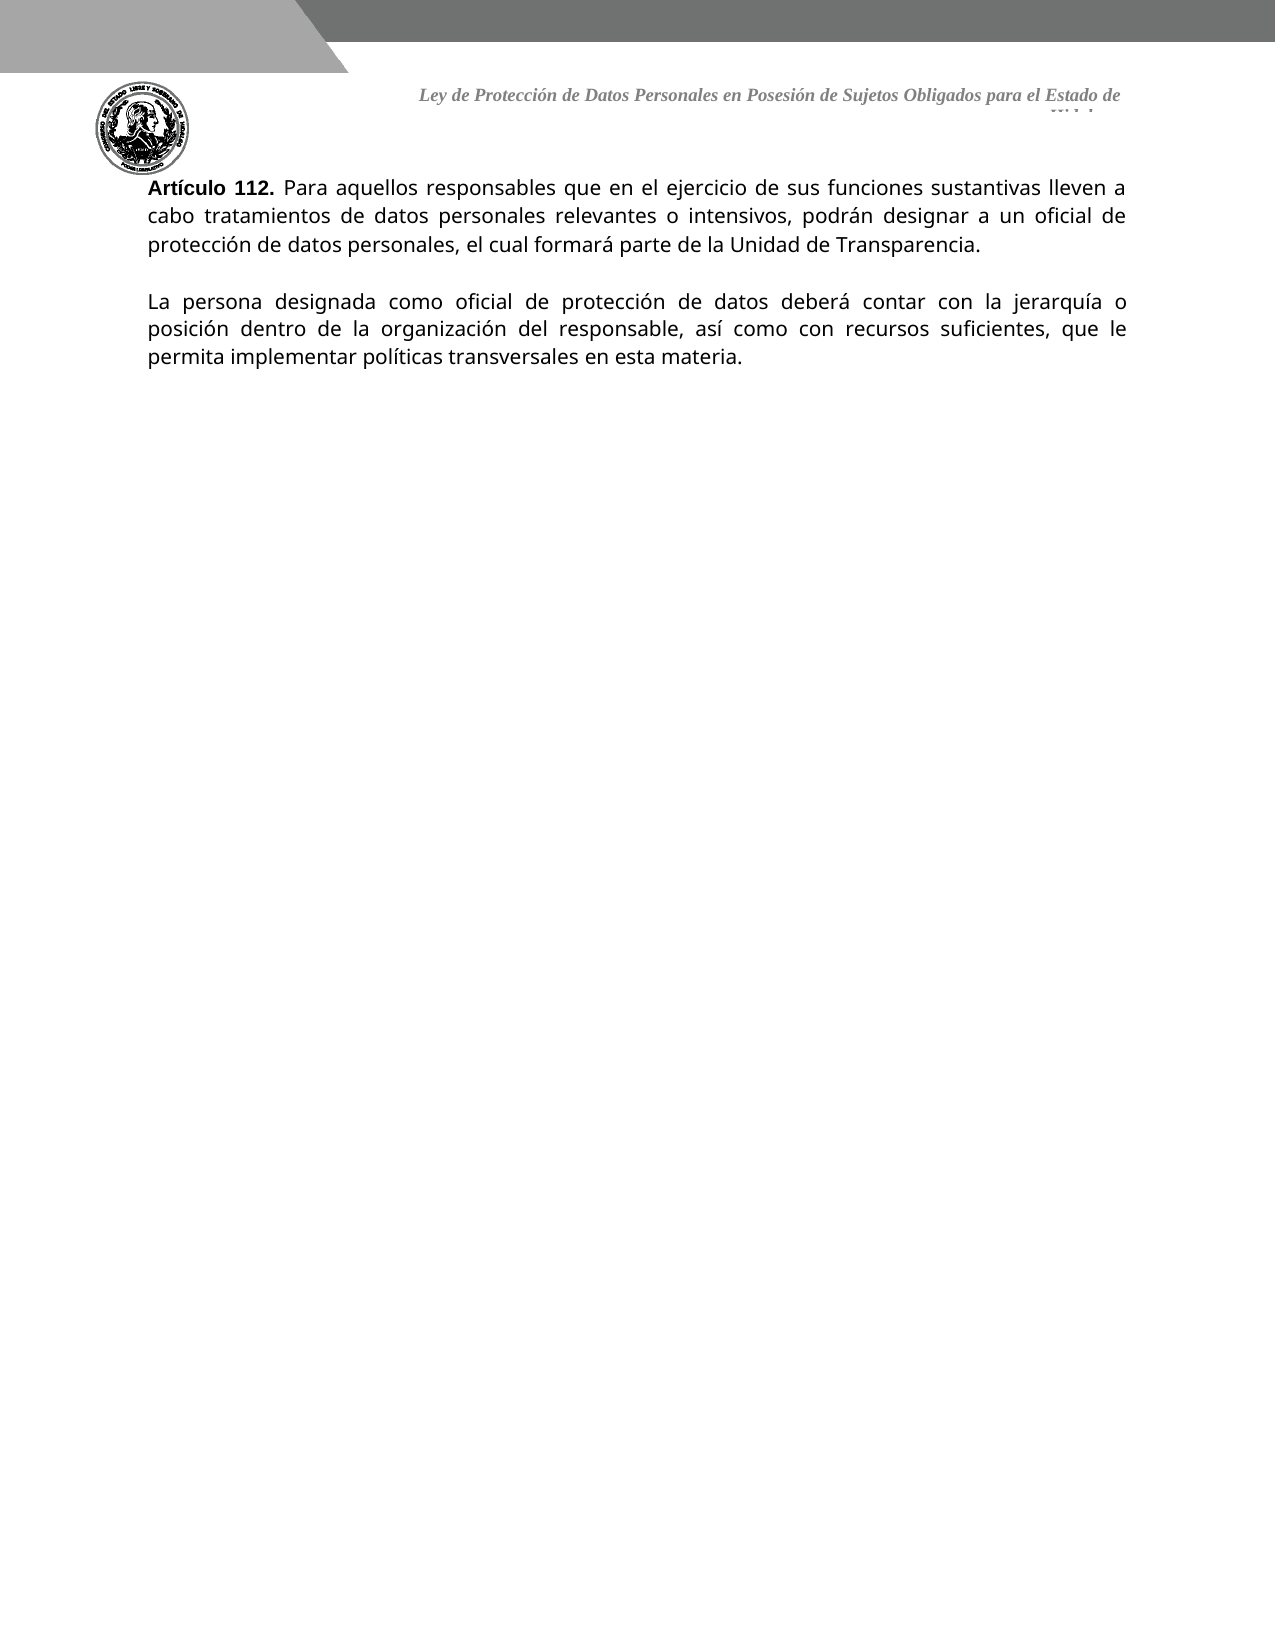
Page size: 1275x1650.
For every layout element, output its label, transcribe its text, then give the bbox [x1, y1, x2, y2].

text Artículo 112. Para aquellos responsables que en el ejercicio de sus funciones sustantivas lleven a cabo tratamientos de datos personales relevantes o intensivos, podrán designar a un oficial de protección de datos personales, el cual formará parte de la Unidad de Transparencia. [147, 173, 1128, 258]
picture [0, 0, 1275, 175]
text La persona designada como oficial de protección de datos deberá contar con la jerarquía o posición dentro de la organización del responsable, así como con recursos suficientes, que le permita implementar políticas transversales en esta materia. [147, 287, 1128, 371]
